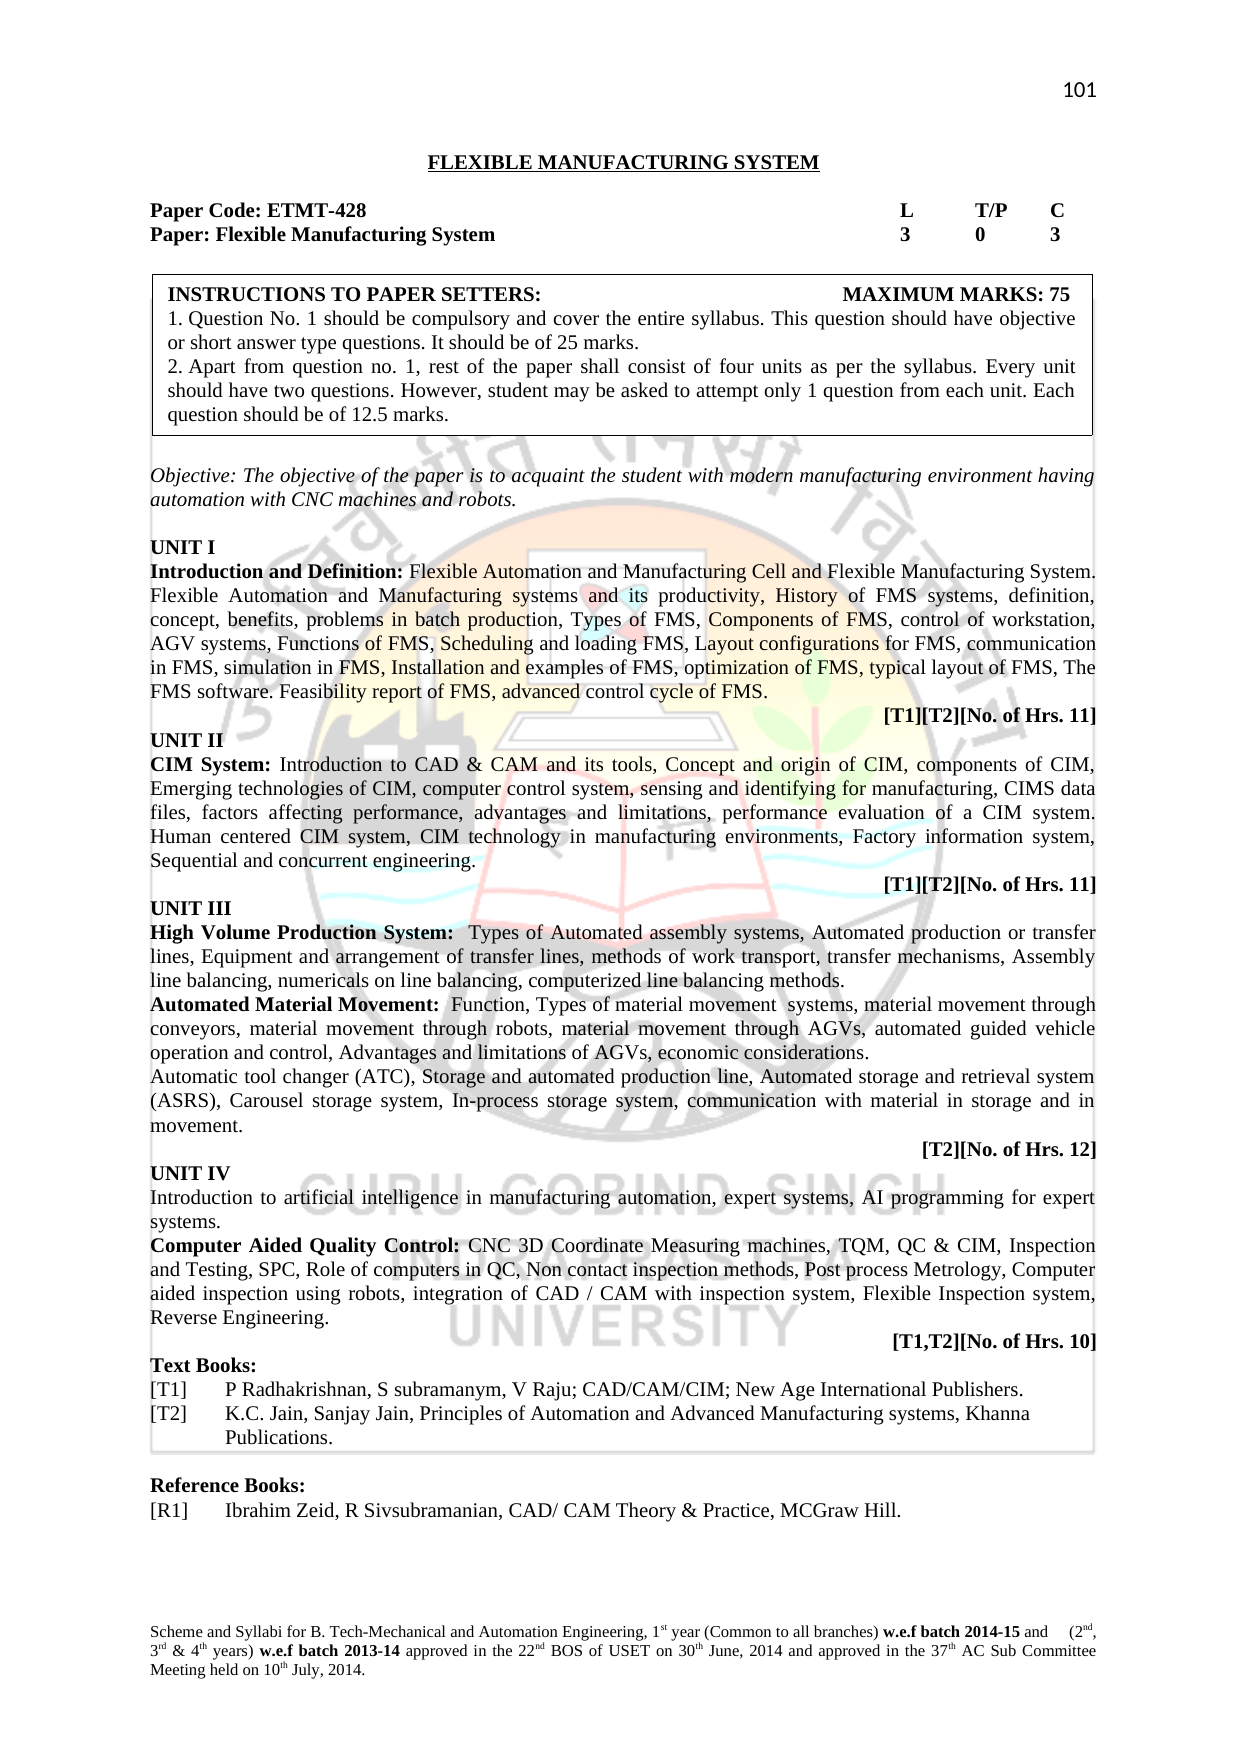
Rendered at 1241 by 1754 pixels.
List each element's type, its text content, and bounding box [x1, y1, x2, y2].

text [T2] K.C. Jain, Sanjay Jain, Principles of Automation and Advanced Manufacturing systems, Khanna [150, 1401, 1097, 1425]
text Automated Material Movement: Function, Types of material movement systems, material movement through conveyors, material movement through robots, material movement through AGVs, automated guided vehicle operation and control, Advantages and limitations of AGVs, economic considerations. [150, 992, 1097, 1064]
text Reference Books: [150, 1473, 1097, 1497]
text Automatic tool changer (ATC), Storage and automated production line, Automated storage and retrieval system (ASRS), Carousel storage system, In-process storage system, communication with material in storage and in movement. [150, 1064, 1097, 1137]
text Computer Aided Quality Control: CNC 3D Coordinate Measuring machines, TQM, QC & CIM, Inspection and Testing, , Role of computers in QC, Non contact inspection methods, Post process Metrology, Computer aided inspection using robots, integration of CAD / with inspection system, Flexible Inspection system, Reverse Engineering. [150, 1233, 1097, 1329]
text Paper: Flexible Manufacturing System 3 0 3 [150, 222, 1097, 246]
text Publications. [225, 1425, 1097, 1449]
text [T1][T2][No. of Hrs. 11] [150, 703, 1097, 727]
text UNIT I [150, 535, 1097, 559]
text High Volume Production System: Types of Automated assembly systems, Automated production or transfer lines, Equipment and arrangement of transfer lines, methods of work transport, transfer mechanisms, Assembly line balancing, numericals on line balancing, computerized line balancing methods. [150, 920, 1097, 992]
text UNIT IV [150, 1161, 1097, 1185]
text Paper Code: ETMT-428 L T/P C [150, 198, 1097, 222]
text Objective: The objective of the paper is to acquaint the student with modern manufacturing environment having automation with CNC machines and robots. [150, 463, 1097, 511]
text UNIT II [150, 727, 1097, 752]
text Introduction and Definition: Flexible Automation and Manufacturing Cell and Flexible Manufacturing System. Flexible Automation and Manufacturing systems and its productivity, History of FMS systems, definition, concept, benefits, problems in batch production, Types of FMS, Components of FMS, control of workstation, AGV systems, Functions of FMS, Scheduling and loading FMS, Layout configurations for FMS, communication in FMS, simulation in FMS, Installation and examples of FMS, optimization of FMS, typical layout of FMS, The FMS software. Feasibility report of FMS, advanced control cycle of FMS. [150, 559, 1097, 703]
text Text Books: [150, 1353, 1097, 1377]
text Introduction to artificial intelligence in manufacturing automation, expert systems, AI programming for expert systems. [150, 1185, 1097, 1233]
text UNIT III [150, 896, 1097, 920]
text [T1] P Radhakrishnan, S subramanym, V Raju; CAD//CIM; New Age International Publishers. [150, 1377, 1097, 1401]
text [R1] Ibrahim Zeid, R Sivsubramanian, CAD/ Theory & Practice, MCGraw Hill. [150, 1497, 1097, 1522]
text FLEXIBLE MANUFACTURING SYSTEM [150, 150, 1097, 174]
text [T1][T2][No. of Hrs. 11] [150, 872, 1097, 896]
text [T1,T2][No. of Hrs. 10] [150, 1329, 1097, 1353]
text [T2][No. of Hrs. 12] [150, 1137, 1097, 1161]
text CIM System: Introduction to CAD & and its tools, Concept and origin of CIM, components of CIM, Emerging technologies of CIM, computer control system, sensing and identifying for manufacturing, CIMS data files, factors affecting performance, advantages and limitations, performance evaluation of a CIM system. Human centered CIM system, CIM technology in manufacturing environments, Factory information system, Sequential and concurrent engineering. [150, 752, 1097, 872]
